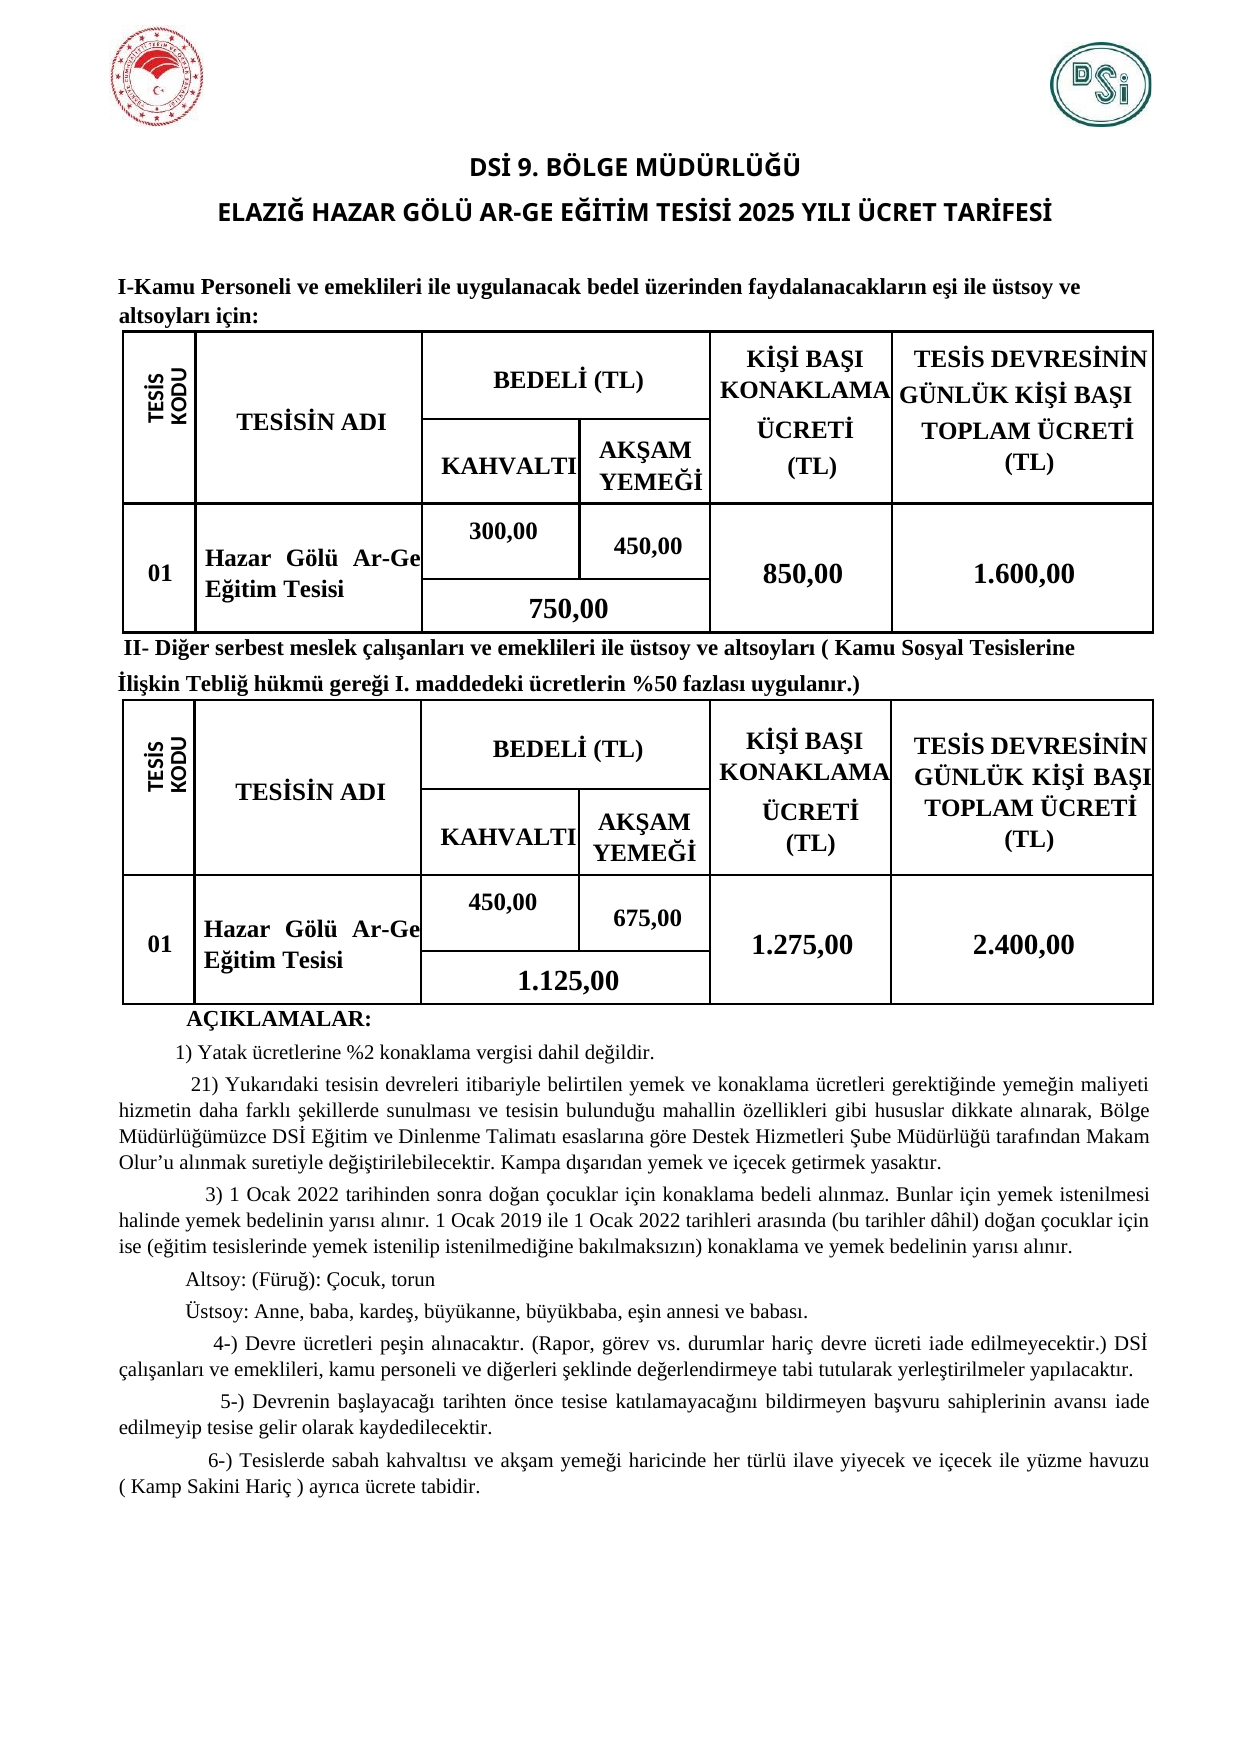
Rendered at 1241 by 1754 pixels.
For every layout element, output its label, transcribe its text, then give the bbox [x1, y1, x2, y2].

table_cell 675,00 [580, 876, 709, 949]
table_cell AKŞAM YEMEĞİ [581, 420, 709, 502]
text I-Kamu Personeli ve emeklileri ile uygulanacak bedel üzerinden faydalanacakların eşi ile üstsoy ve altsoyları için: [117, 273, 1152, 328]
text AÇIKLAMALAR: [117, 1005, 1152, 1031]
text 21) Yukarıdaki tesisin devreleri itibariyle belirtilen yemek ve konaklama ücretleri gerektiğinde yemeğin maliyeti hizmetin daha farklı şekillerde sunulması ve tesisin bulunduğu mahallin özellikleri gibi hususlar dikkate alınarak, Bölge Müdürlüğümüzce DSİ Eğitim ve Dinlenme Talimatı esaslarına göre Destek Hizmetleri Şube Müdürlüğü tarafından Makam Olur’u alınmak suretiyle değiştirilebilecektir. Kampa dışarıdan yemek ve içecek getirmek yasaktır. [117, 1072, 1152, 1174]
text 3) 1 Ocak 2022 tarihinden sonra doğan çocuklar için konaklama bedeli alınmaz. Bunlar için yemek istenilmesi halinde yemek bedelinin yarısı alınır. 1 Ocak 2019 ile 1 Ocak 2022 tarihleri arasında (bu tarihler dâhil) doğan çocuklar için ise (eğitim tesislerinde yemek istenilip istenilmediğine bakılmaksızın) konaklama ve yemek bedelinin yarısı alınır. [117, 1182, 1152, 1258]
text Altsoy: (Füruğ): Çocuk, torun [117, 1267, 1152, 1291]
table_header TESİS DEVRESİNİN GÜNLÜK KİŞİ BAŞI TOPLAM ÜCRETİ (TL) [892, 701, 1152, 874]
text ELAZIĞ HAZAR GÖLÜ AR-GE EĞİTİM TESİSİ 2025 YILI ÜCRET TARİFESİ [118, 195, 1152, 229]
table_cell 300,00 [423, 505, 578, 578]
text 6-) Tesislerde sabah kahvaltısı ve akşam yemeği haricinde her türlü ilave yiyecek ve içecek ile yüzme havuzu ( Kamp Sakini Hariç ) ayrıca ücrete tabidir. [117, 1448, 1152, 1498]
table_header KİŞİ BAŞI KONAKLAMA ÜCRETİ (TL) [711, 701, 890, 874]
table_cell 1.600,00 [893, 505, 1152, 631]
table_cell 850,00 [711, 505, 891, 631]
table_cell Hazar Gölü Ar-Ge Eğitim Tesisi [196, 876, 420, 1003]
table_cell KAHVALTI [423, 420, 578, 502]
table_cell 1.275,00 [711, 876, 890, 1003]
table_header BEDELİ (TL) [422, 701, 709, 788]
table_cell 450,00 [422, 876, 578, 949]
table_header [124, 701, 193, 874]
table_cell 01 [124, 876, 193, 1003]
table_cell 01 [124, 505, 194, 631]
table_header TESİSİN ADI [197, 333, 421, 502]
table_header [124, 333, 194, 502]
table_header TESİSİN ADI [196, 701, 420, 874]
text II- Diğer serbest meslek çalışanları ve emeklileri ile üstsoy ve altsoyları ( Kamu Sosyal Tesislerine [118, 634, 1152, 660]
picture [1050, 42, 1152, 127]
table_header TESİS DEVRESİNİN GÜNLÜK KİŞİ BAŞI TOPLAM ÜCRETİ (TL) [893, 333, 1152, 502]
text 1) Yatak ücretlerine %2 konaklama vergisi dahil değildir. [117, 1040, 1152, 1064]
table_cell KAHVALTI [422, 790, 578, 874]
table_cell Hazar Gölü Ar-Ge Eğitim Tesisi [197, 505, 421, 631]
table_header BEDELİ (TL) [423, 333, 709, 417]
text 4-) Devre ücretleri peşin alınacaktır. (Rapor, görev vs. durumlar hariç devre ücreti iade edilmeyecektir.) DSİ çalışanları ve emeklileri, kamu personeli ve diğerleri şeklinde değerlendirmeye tabi tutularak yerleştirilmeler yapılacaktır. [117, 1331, 1152, 1381]
picture [109, 25, 204, 127]
text DSİ 9. BÖLGE MÜDÜRLÜĞÜ [118, 150, 1152, 184]
text İlişkin Tebliğ hükmü gereği I. maddedeki ücretlerin %50 fazlası uygulanır.) [117, 670, 1152, 696]
table_cell 2.400,00 [892, 876, 1152, 1003]
table_cell 750,00 [423, 580, 709, 631]
table_cell 450,00 [581, 505, 709, 578]
text Üstsoy: Anne, baba, kardeş, büyükanne, büyükbaba, eşin annesi ve babası. [117, 1299, 1152, 1323]
text 5-) Devrenin başlayacağı tarihten önce tesise katılamayacağını bildirmeyen başvuru sahiplerinin avansı iade edilmeyip tesise gelir olarak kaydedilecektir. [117, 1389, 1152, 1439]
table_header KİŞİ BAŞI KONAKLAMA ÜCRETİ (TL) [711, 333, 891, 502]
table_cell AKŞAM YEMEĞİ [580, 790, 709, 874]
table_cell 1.125,00 [422, 952, 709, 1003]
